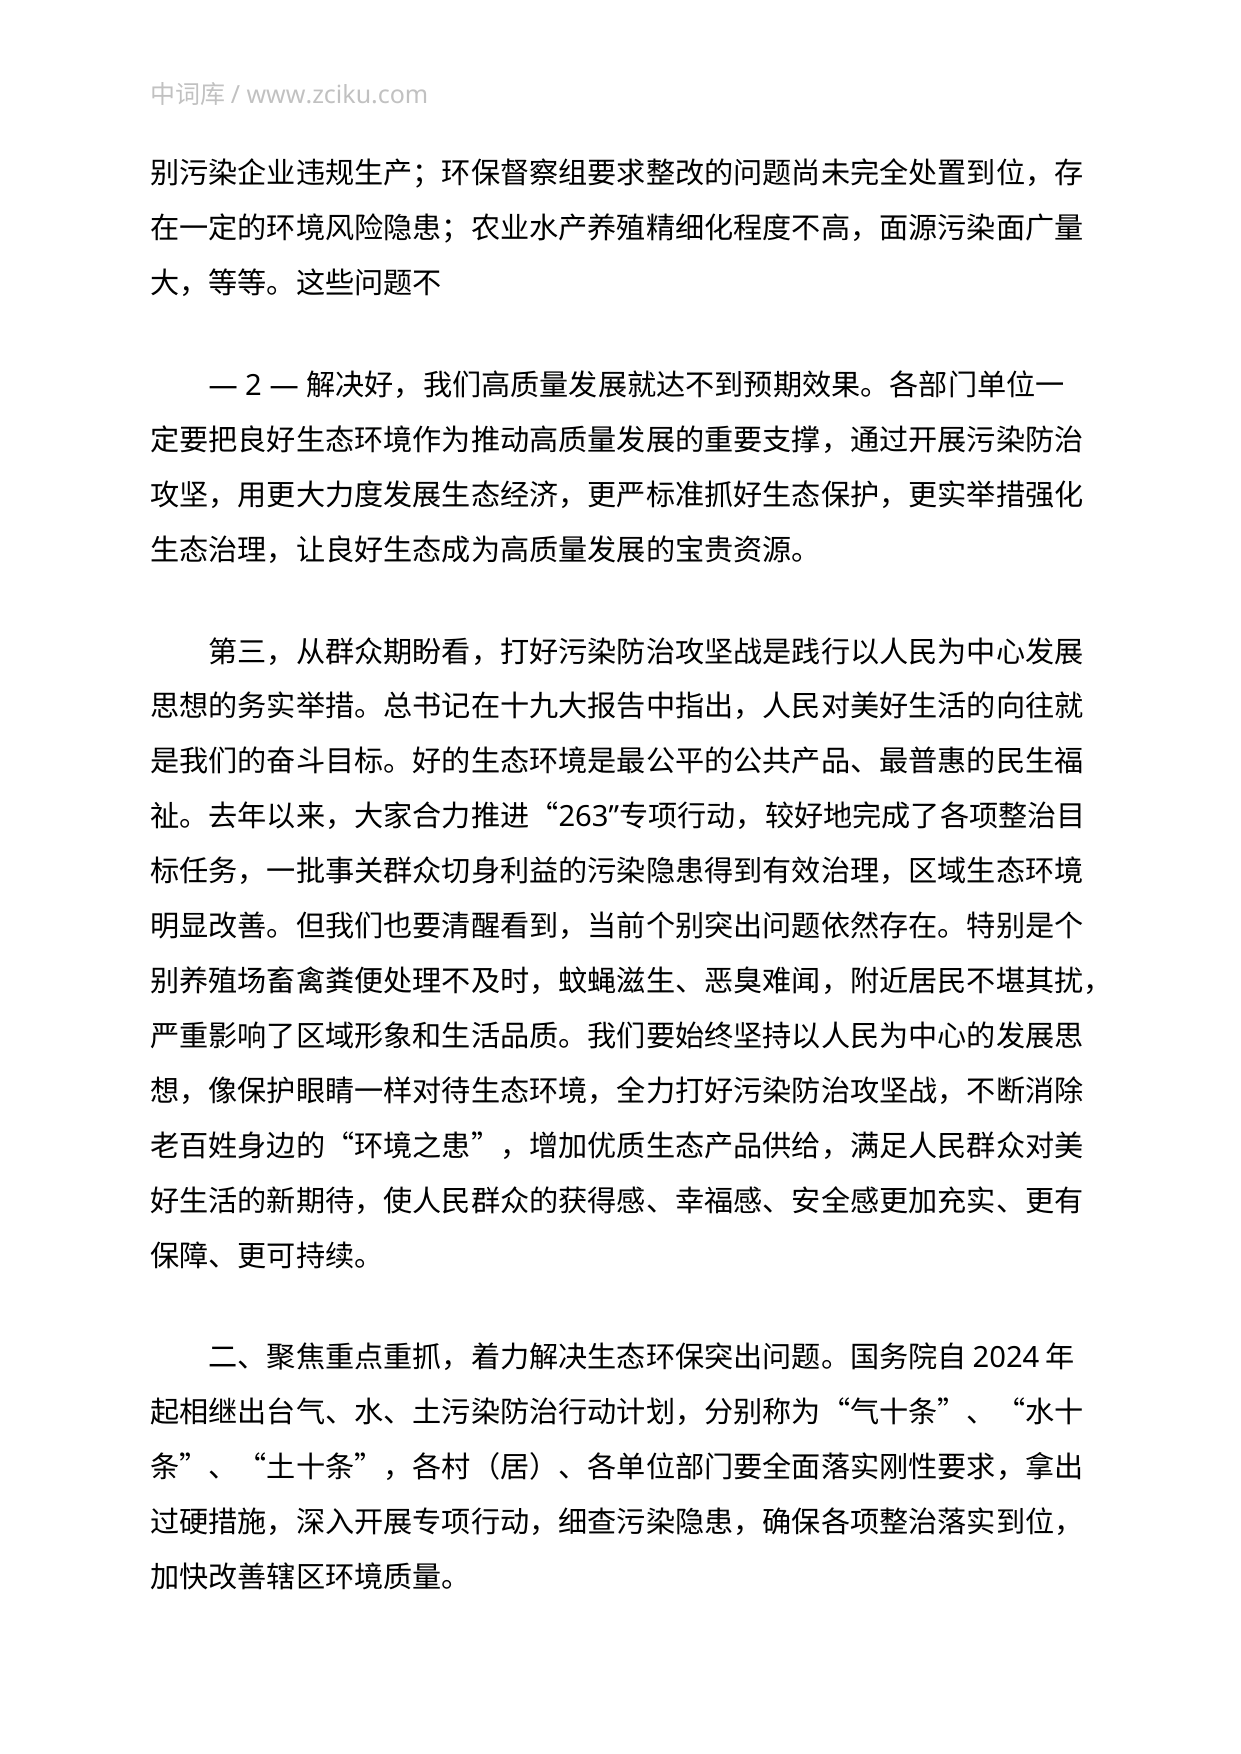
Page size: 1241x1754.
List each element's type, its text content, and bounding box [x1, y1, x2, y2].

text 二、聚焦重点重抓，着力解决生态环保突出问题。国务院自2024年起相继出台气、水、土污染防治行动计划，分别称为“气十条”、“水十条”、“土十条”，各村（居）、各单位部门要全面落实刚性要求，拿出过硬措施，深入开展专项行动，细查污染隐患，确保各项整治落实到位，加快改善辖区环境质量。 [150, 1334, 1090, 1596]
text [150, 150, 1090, 302]
text — 2 — 解决好，我们高质量发展就达不到预期效果。各部门单位一定要把良好生态环境作为推动高质量发展的重要支撑，通过开展污染防治攻坚，用更大力度发展生态经济，更严标准抓好生态保护，更实举措强化生态治理，让良好生态成为高质量发展的宝贵资源。 [150, 362, 1090, 569]
text 第三，从群众期盼看，打好污染防治攻坚战是践行以人民为中心发展思想的务实举措。总书记在十九大报告中指出，人民对美好生活的向往就是我们的奋斗目标。好的生态环境是最公平的公共产品、最普惠的民生福祉。去年以来，大家合力推进“263”专项行动，较好地完成了各项整治目标任务，一批事关群众切身利益的污染隐患得到有效治理，区域生态环境明显改善。但我们也要清醒看到，当前个别突出问题依然存在。特别是个别养殖场畜禽粪便处理不及时，蚊蝇滋生、恶臭难闻，附近居民不堪其扰，严重影响了区域形象和生活品质。我们要始终坚持以人民为中心的发展思想，像保护眼睛一样对待生态环境，全力打好污染防治攻坚战，不断消除老百姓身边的“环境之患”，增加优质生态产品供给，满足人民群众对美好生活的新期待，使人民群众的获得感、幸福感、安全感更加充实、更有保障、更可持续。 [150, 628, 1090, 1274]
